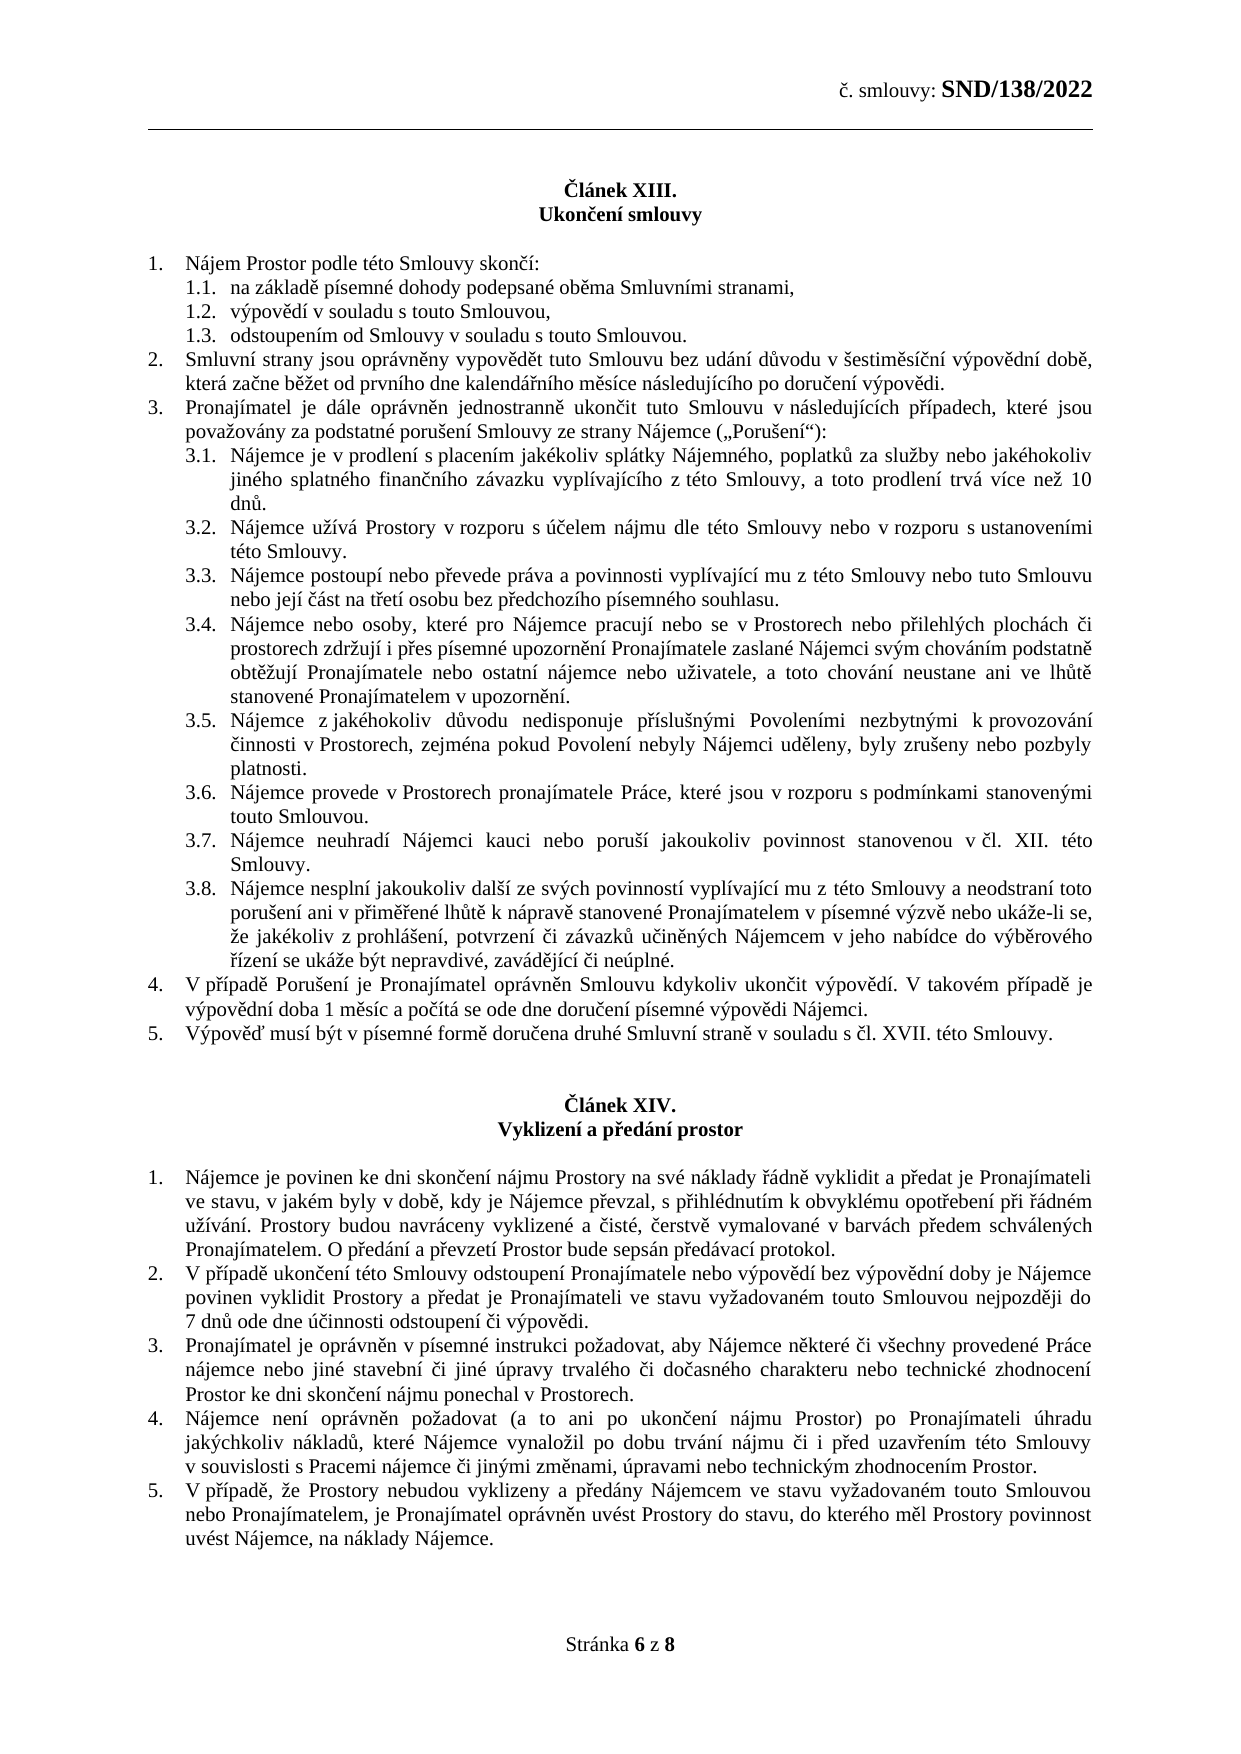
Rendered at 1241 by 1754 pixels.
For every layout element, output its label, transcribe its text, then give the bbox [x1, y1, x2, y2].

text Vyklizení a předání prostor [148, 1117, 1093, 1141]
text Článek XIV. [148, 1093, 1093, 1117]
list Pronajímatel je dále oprávněn jednostranně ukončit tuto Smlouvu v následujících případech, které jsou považovány za podstatné porušení Smlouvy ze strany Nájemce („Porušení“): [148, 395, 1093, 443]
list Nájemce neuhradí Nájemci kauci nebo poruší jakoukoliv povinnost stanovenou v čl. XII. této Smlouvy. [185, 828, 1093, 876]
list Smluvní strany jsou oprávněny vypovědět tuto Smlouvu bez udání důvodu v šestiměsíční výpovědní době, která začne běžet od prvního dne kalendářního měsíce následujícího po doručení výpovědi. [148, 347, 1093, 395]
list V případě Porušení je Pronajímatel oprávněn Smlouvu kdykoliv ukončit výpovědí. V takovém případě je výpovědní doba 1 měsíc a počítá se ode dne doručení písemné výpovědi Nájemci. [148, 972, 1093, 1021]
text Ukončení smlouvy [148, 202, 1093, 226]
list Nájemce užívá Prostory v rozporu s účelem nájmu dle této Smlouvy nebo v rozporu s ustanoveními této Smlouvy. [185, 515, 1093, 563]
list Nájemce je v prodlení s placením jakékoliv splátky Nájemného, poplatků za služby nebo jakéhokoliv jiného splatného finančního závazku vyplívajícího z této Smlouvy, a toto prodlení trvá více než 10 dnů. [185, 443, 1093, 515]
list Nájem Prostor podle této Smlouvy skončí: [148, 251, 1093, 274]
list výpovědí v souladu s touto Smlouvou, [185, 299, 1093, 323]
list V případě, že Prostory nebudou vyklizeny a předány Nájemcem ve stavu vyžadovaném touto Smlouvou nebo Pronajímatelem, je Pronajímatel oprávněn uvést Prostory do stavu, do kterého měl Prostory povinnost uvést Nájemce, na náklady Nájemce. [148, 1478, 1093, 1550]
list V případě ukončení této Smlouvy odstoupení Pronajímatele nebo výpovědí bez výpovědní doby je Nájemce povinen vyklidit Prostory a předat je Pronajímateli ve stavu vyžadovaném touto Smlouvou nejpozději do 7 dnů ode dne účinnosti odstoupení či výpovědi. [148, 1261, 1093, 1333]
list Nájemce je povinen ke dni skončení nájmu Prostory na své náklady řádně vyklidit a předat je Pronajímateli ve stavu, v jakém byly v době, kdy je Nájemce převzal, s přihlédnutím k obvyklému opotřebení při řádném užívání. Prostory budou navráceny vyklizené a čisté, čerstvě vymalované v barvách předem schválených Pronajímatelem. O předání a převzetí Prostor bude sepsán předávací protokol. [148, 1165, 1093, 1261]
list Nájemce nebo osoby, které pro Nájemce pracují nebo se v Prostorech nebo přilehlých plochách či prostorech zdržují i přes písemné upozornění Pronajímatele zaslané Nájemci svým chováním podstatně obtěžují Pronajímatele nebo ostatní nájemce nebo uživatele, a toto chování neustane ani ve lhůtě stanovené Pronajímatelem v upozornění. [185, 611, 1093, 708]
list na základě písemné dohody podepsané oběma Smluvními stranami, [185, 274, 1093, 299]
list Nájemce nesplní jakoukoliv další ze svých povinností vyplívající mu z této Smlouvy a neodstraní toto porušení ani v přiměřené lhůtě k nápravě stanovené Pronajímatelem v písemné výzvě nebo ukáže-li se, že jakékoliv z prohlášení, potvrzení či závazků učiněných Nájemcem v jeho nabídce do výběrového řízení se ukáže být nepravdivé, zavádějící či neúplné. [185, 876, 1093, 972]
list Nájemce provede v Prostorech pronajímatele Práce, které jsou v rozporu s podmínkami stanovenými touto Smlouvou. [185, 780, 1093, 828]
list Výpověď musí být v písemné formě doručena druhé Smluvní straně v souladu s čl. XVII. této Smlouvy. [148, 1021, 1093, 1044]
text Článek XIII. [148, 178, 1093, 202]
list Pronajímatel je oprávněn v písemné instrukci požadovat, aby Nájemce některé či všechny provedené Práce nájemce nebo jiné stavební či jiné úpravy trvalého či dočasného charakteru nebo technické zhodnocení Prostor ke dni skončení nájmu ponechal v Prostorech. [148, 1333, 1093, 1406]
list Nájemce postoupí nebo převede práva a povinnosti vyplívající mu z této Smlouvy nebo tuto Smlouvu nebo její část na třetí osobu bez předchozího písemného souhlasu. [185, 563, 1093, 611]
list Nájemce není oprávněn požadovat (a to ani po ukončení nájmu Prostor) po Pronajímateli úhradu jakýchkoliv nákladů, které Nájemce vynaložil po dobu trvání nájmu či i před uzavřením této Smlouvy v souvislosti s Pracemi nájemce či jinými změnami, úpravami nebo technickým zhodnocením Prostor. [148, 1406, 1093, 1478]
list Nájemce z jakéhokoliv důvodu nedisponuje příslušnými Povoleními nezbytnými k provozování činnosti v Prostorech, zejména pokud Povolení nebyly Nájemci uděleny, byly zrušeny nebo pozbyly platnosti. [185, 708, 1093, 780]
list odstoupením od Smlouvy v souladu s touto Smlouvou. [185, 323, 1093, 347]
